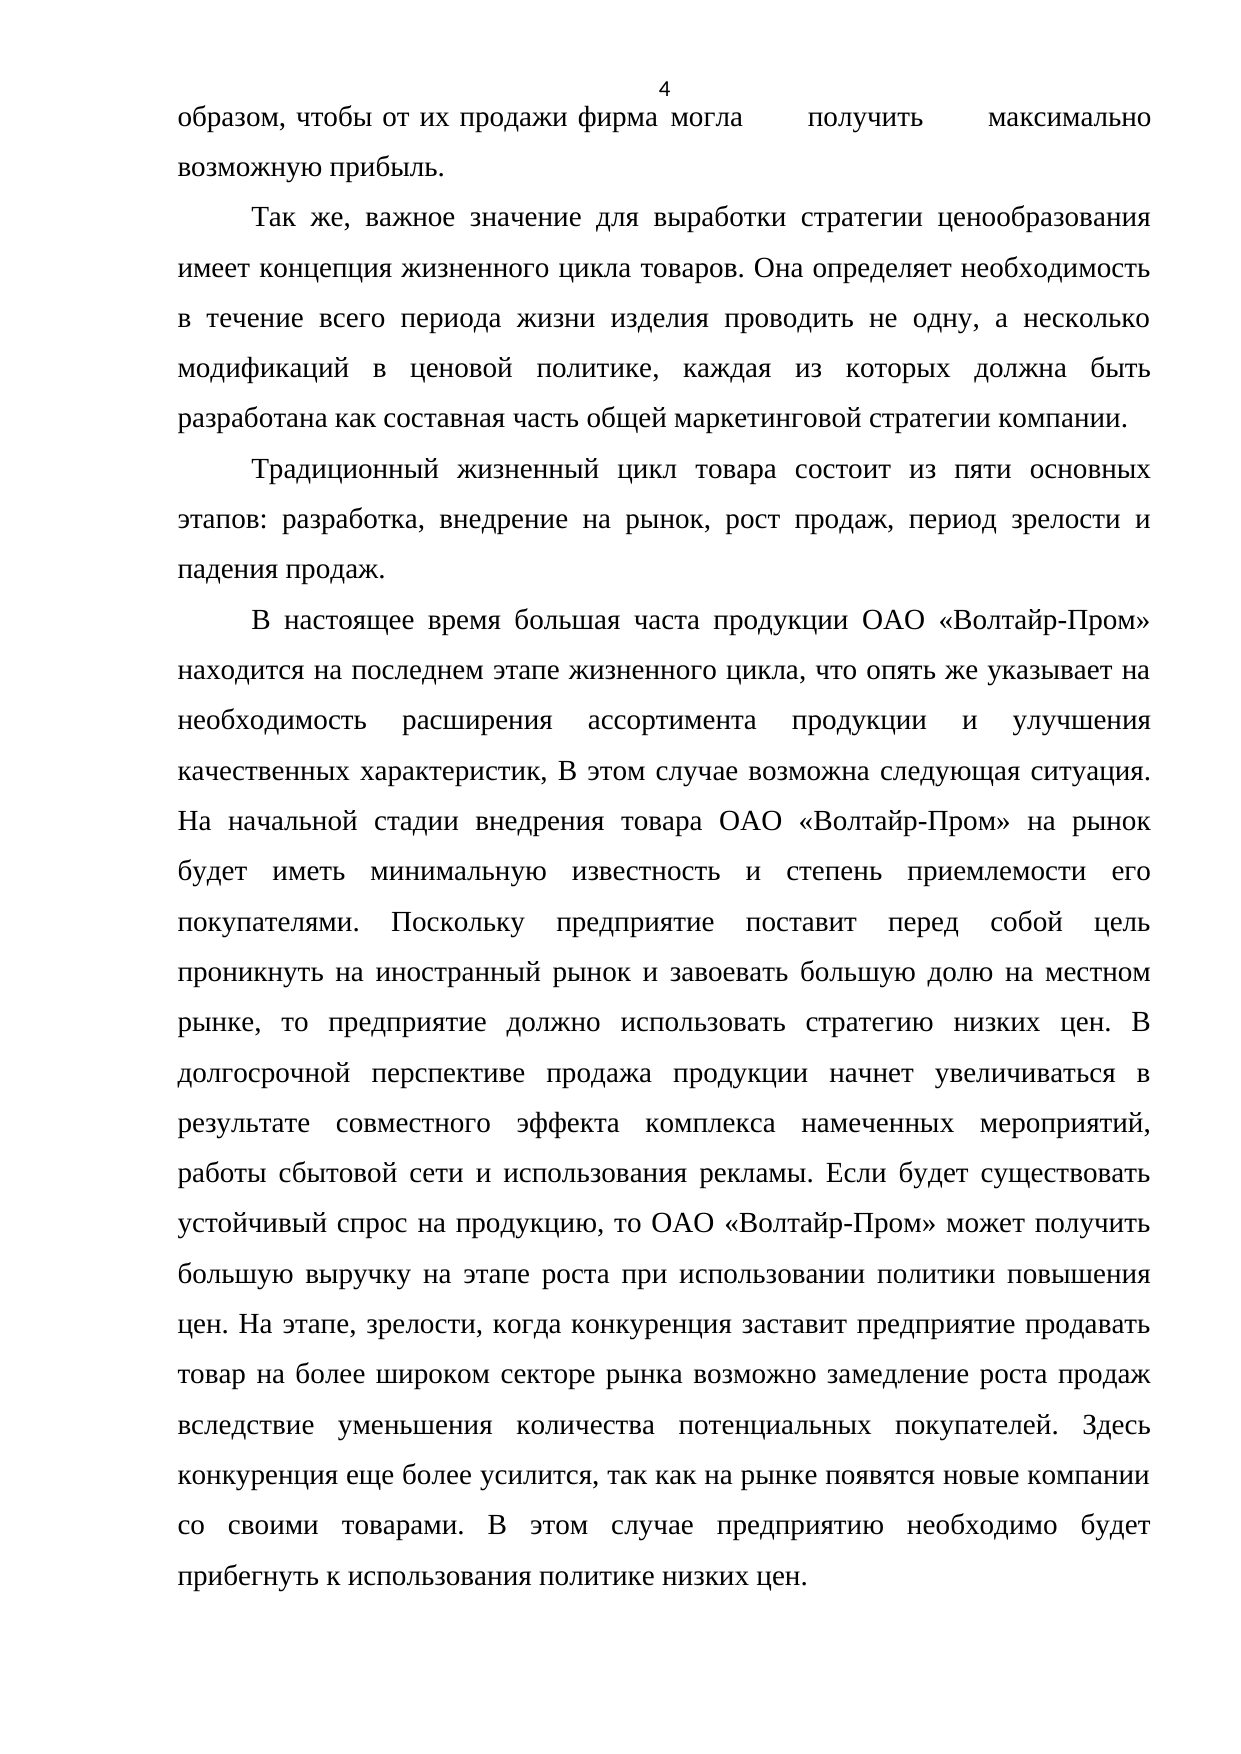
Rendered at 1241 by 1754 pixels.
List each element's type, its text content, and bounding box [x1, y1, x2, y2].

text В настоящее время большая часта продукции ОАО «Волтайр-Пром» находится на последнем этапе жизненного цикла, что опять же указывает на необходимость расширения ассортимента продукции и улучшения качественных характеристик, В этом случае возможна следующая ситуация. На начальной стадии внедрения товара ОАО «Волтайр-Пром» на рынок будет иметь минимальную известность и степень приемлемости его покупателями. Поскольку предприятие поставит перед собой цель проникнуть на иностранный рынок и завоевать большую долю на местном рынке, то предприятие должно использовать стратегию низких цен. В долгосрочной перспективе продажа продукции начнет увеличиваться в результате совместного эффекта комплекса намеченных мероприятий, работы сбытовой сети и использования рекламы. Если будет существовать устойчивый спрос на продукцию, то ОАО «Волтайр-Пром» может получить большую выручку на этапе роста при использовании политики повышения цен. На этапе, зрелости, когда конкуренция заставит предприятие продавать товар на более широком секторе рынка возможно замедление роста продаж вследствие уменьшения количества потенциальных покупателей. Здесь конкуренция еще более усилится, так как на рынке появятся новые компании со своими товарами. В этом случае предприятию необходимо будет прибегнуть к использования политике низких цен. [177, 602, 1152, 1591]
text Так же, важное значение для выработки стратегии ценообразования имеет концепция жизненного цикла товаров. Она определяет необходимость в течение всего периода жизни изделия проводить не одну, а несколько модификаций в ценовой политике, каждая из которых должна быть разработана как составная часть общей маркетинговой стратегии компании. [177, 199, 1152, 434]
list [177, 99, 1152, 183]
text Традиционный жизненный цикл товара состоит из пяти основных этапов: разработка, внедрение на рынок, рост продаж, период зрелости и падения продаж. [177, 451, 1152, 585]
